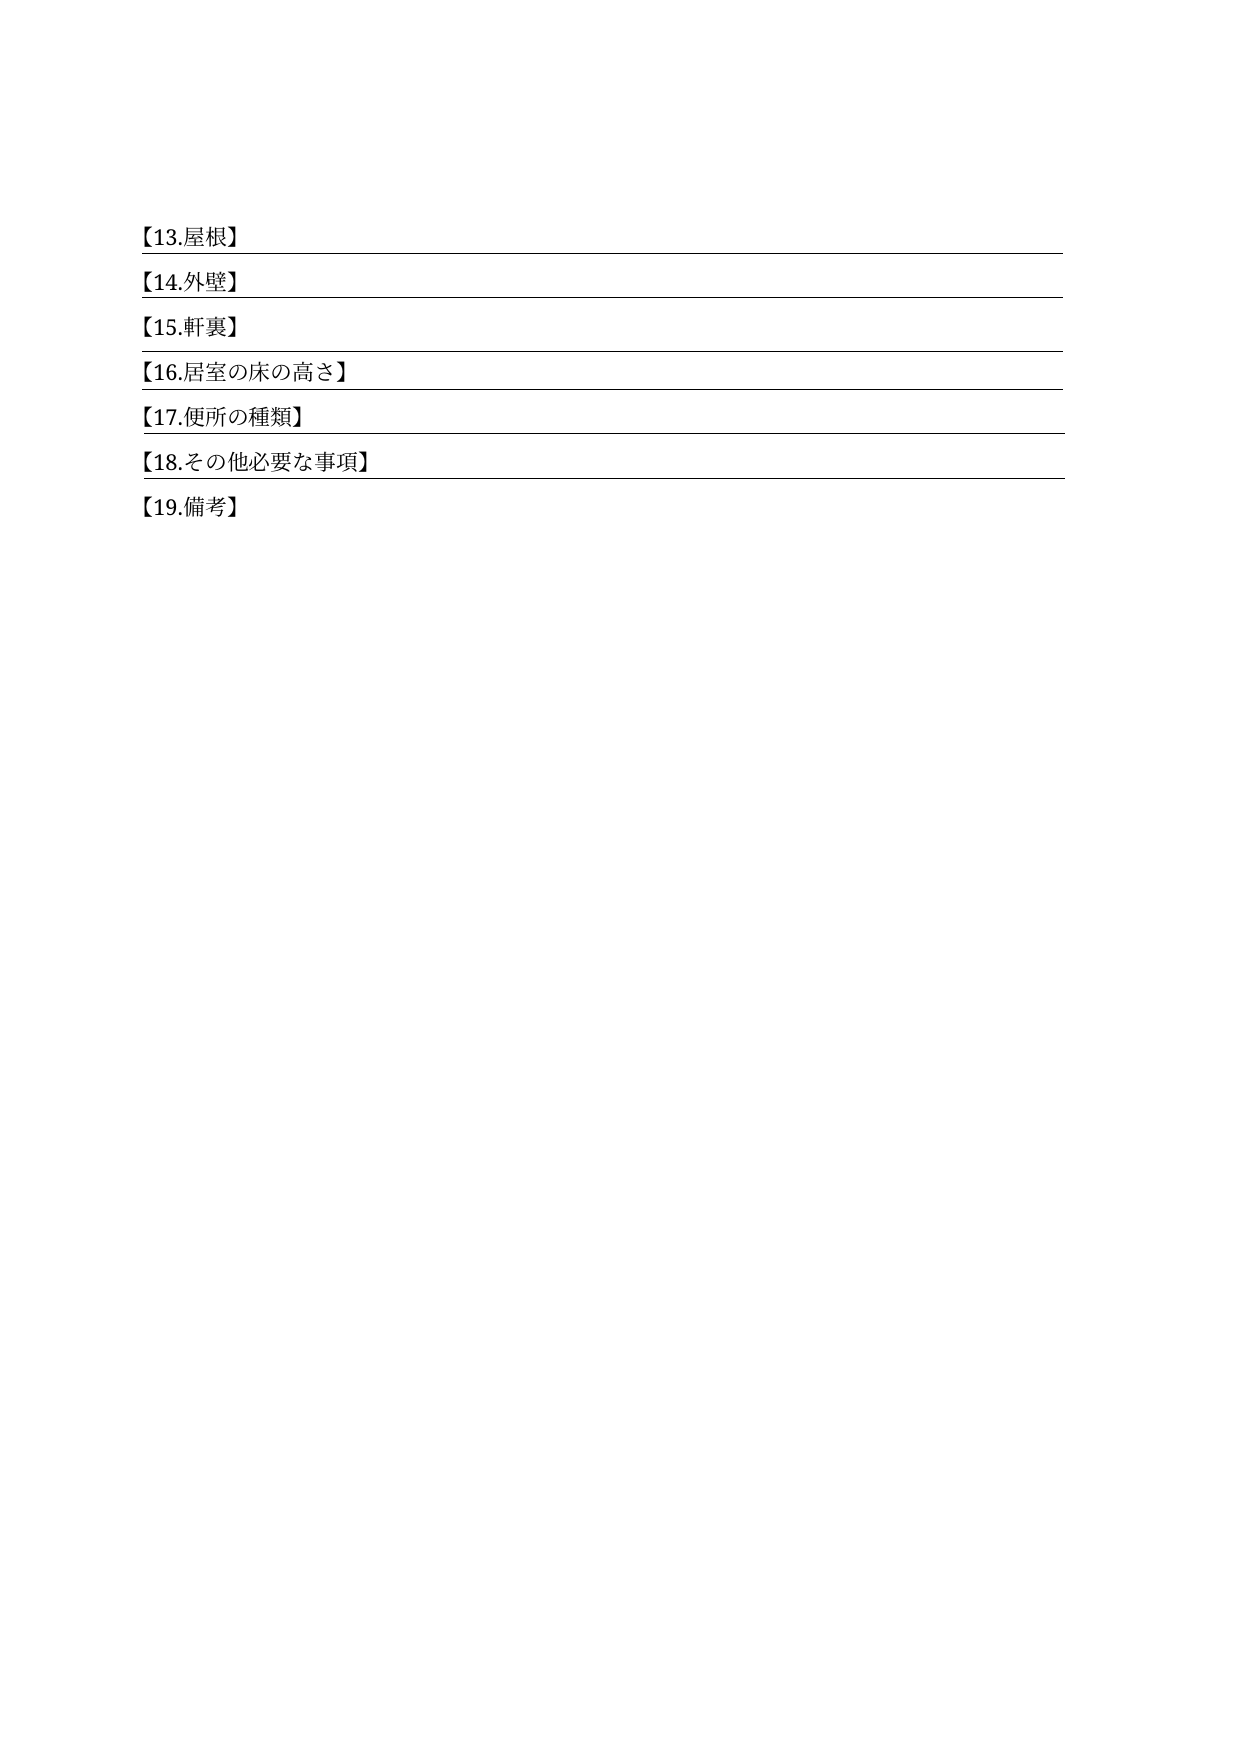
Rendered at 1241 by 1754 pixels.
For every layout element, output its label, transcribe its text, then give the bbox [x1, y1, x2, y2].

text 【15.軒裏】 [131, 307, 1125, 344]
text 【14.外壁】 [131, 262, 1125, 299]
text 【17.便所の種類】 [131, 397, 1125, 434]
text 【13.屋根】 [131, 217, 1125, 254]
text 【19.備考】 [131, 487, 1125, 524]
text 【18.その他必要な事項】 [131, 442, 1125, 479]
text 【16.居室の床の高さ】 [131, 352, 1125, 389]
